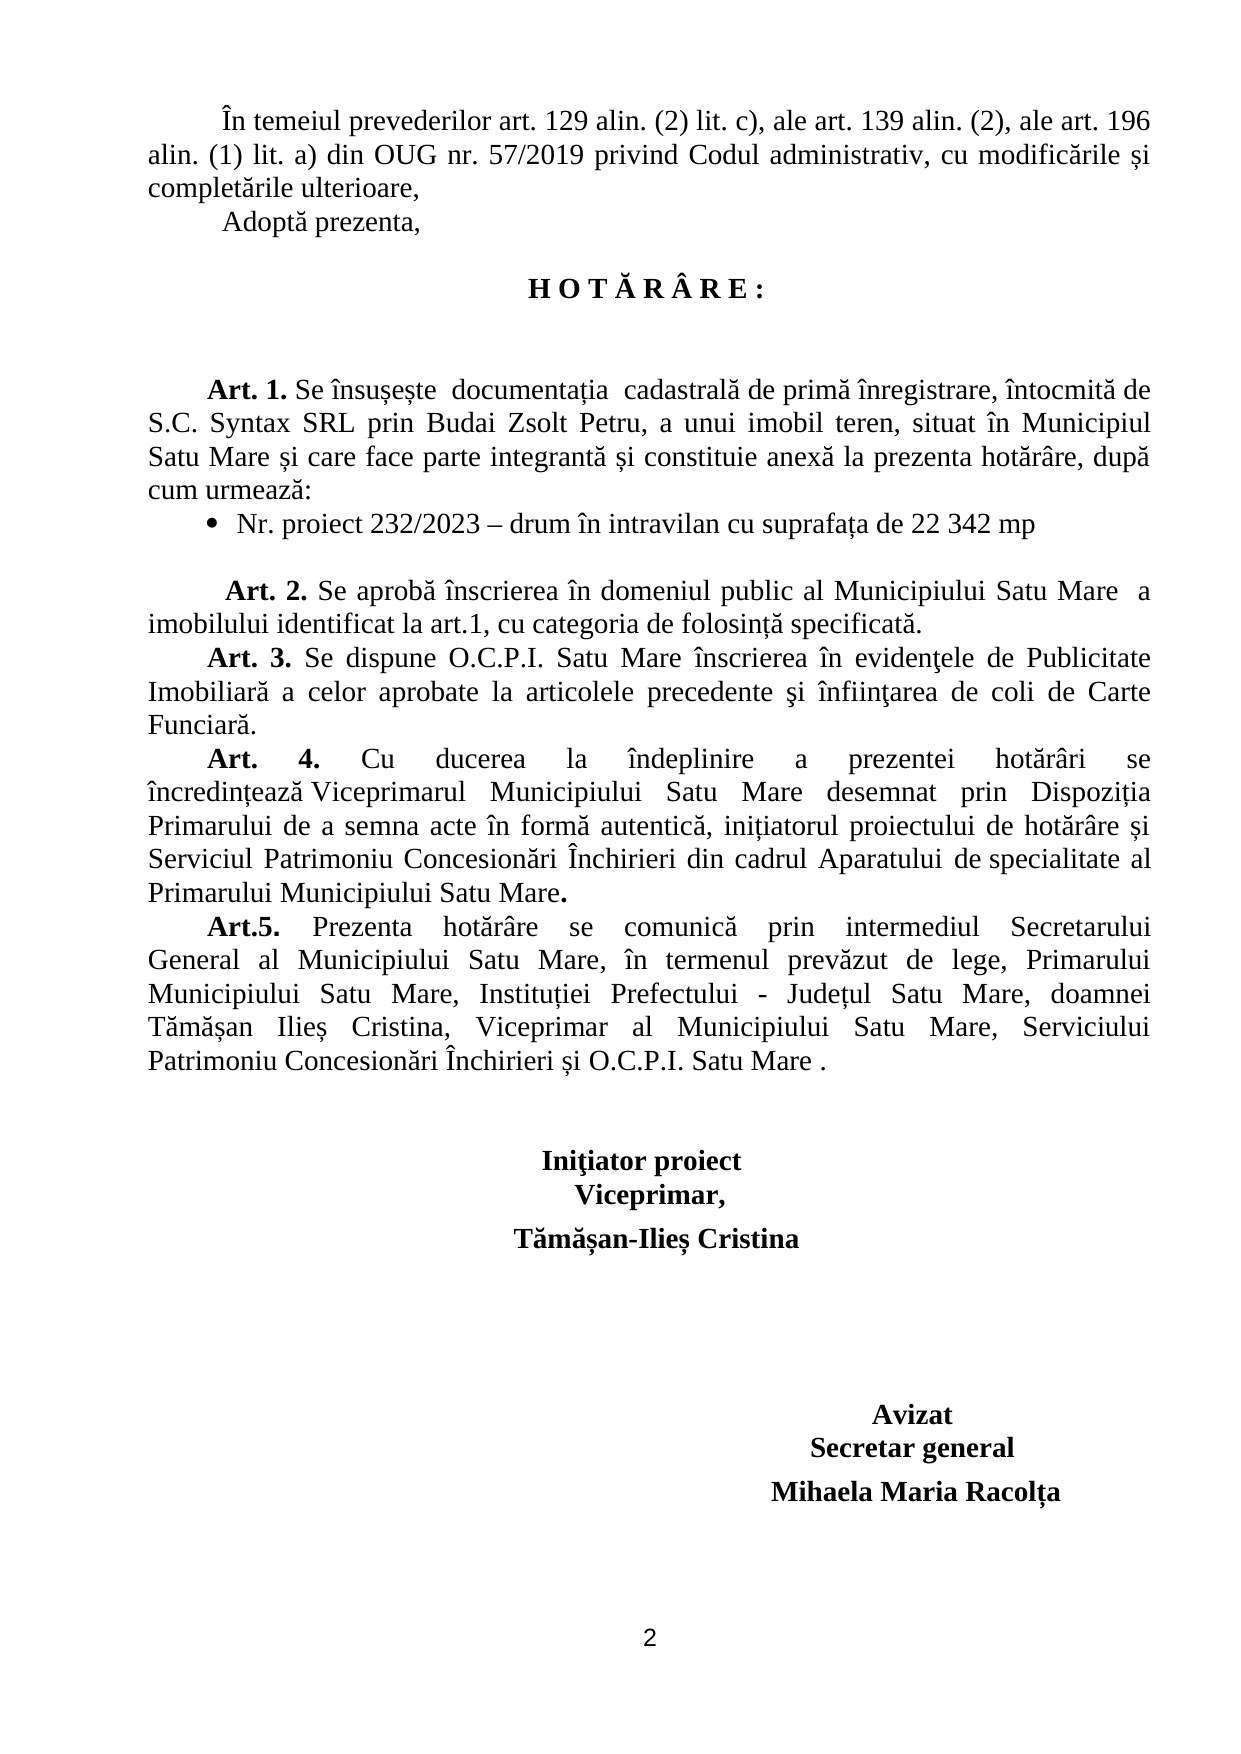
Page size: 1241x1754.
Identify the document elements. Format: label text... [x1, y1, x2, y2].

text Avizat Secretar general [568, 1397, 1240, 1464]
text H O T Ă R Â R E : [148, 271, 1152, 305]
text În temeiul prevederilor art. 129 alin. (2) lit. c), ale art. 139 alin. (2), ale art. 196 alin. (1) lit. a) din OUG nr. 57/2019 privind Codul administrativ, cu modificările și completările ulterioare, [148, 103, 1152, 204]
text Viceprimar, [148, 1177, 1152, 1211]
text Art. 1. Se însușește documentația cadastrală de primă înregistrare, întocmită de S.C. Syntax SRL prin Budai Zsolt Petru, a unui imobil teren, situat în Municipiul Satu Mare și care face parte integrantă și constituie anexă la prezenta hotărâre, după cum urmează: [148, 372, 1152, 506]
text Tămășan-Ilieș Cristina [59, 1221, 1240, 1254]
text Art. 2. Se aprobă înscrierea în domeniul public al Municipiului Satu Mare a imobilului identificat la art.1, cu categoria de folosință specificată. [148, 573, 1152, 640]
text Art.5. Prezenta hotărâre se comunică prin intermediul Secretarului General al Municipiului Satu Mare, în termenul prevăzut de lege, Primarului Municipiului Satu Mare, Instituției Prefectului - Județul Satu Mare, doamnei Tămășan Ilieș Cristina, Viceprimar al Municipiului Satu Mare, Serviciului Patrimoniu Concesionări Închirieri și O.C.P.I. Satu Mare . [148, 908, 1152, 1076]
text Art. 4. Cu ducerea la îndeplinire a prezentei hotărâri se încredințează Viceprimarul Municipiului Satu Mare desemnat prin Dispoziția Primarului de a semna acte în formă autentică, inițiatorul proiectului de hotărâre și Serviciul Patrimoniu Concesionări Închirieri din cadrul Aparatului de specialitate al Primarului Municipiului Satu Mare. [148, 741, 1152, 908]
list Nr. proiect 232/2023 – drum în intravilan cu suprafața de 22 342 mp [207, 506, 1152, 539]
text Mihaela Maria Racolța [568, 1474, 1240, 1508]
text Art. 3. Se dispune O.C.P.I. Satu Mare înscrierea în evidenţele de Publicitate Imobiliară a celor aprobate la articolele precedente şi înfiinţarea de coli de Carte Funciară. [148, 640, 1152, 741]
text Adoptă prezenta, [148, 204, 1152, 238]
text Iniţiator proiect [148, 1143, 1152, 1177]
